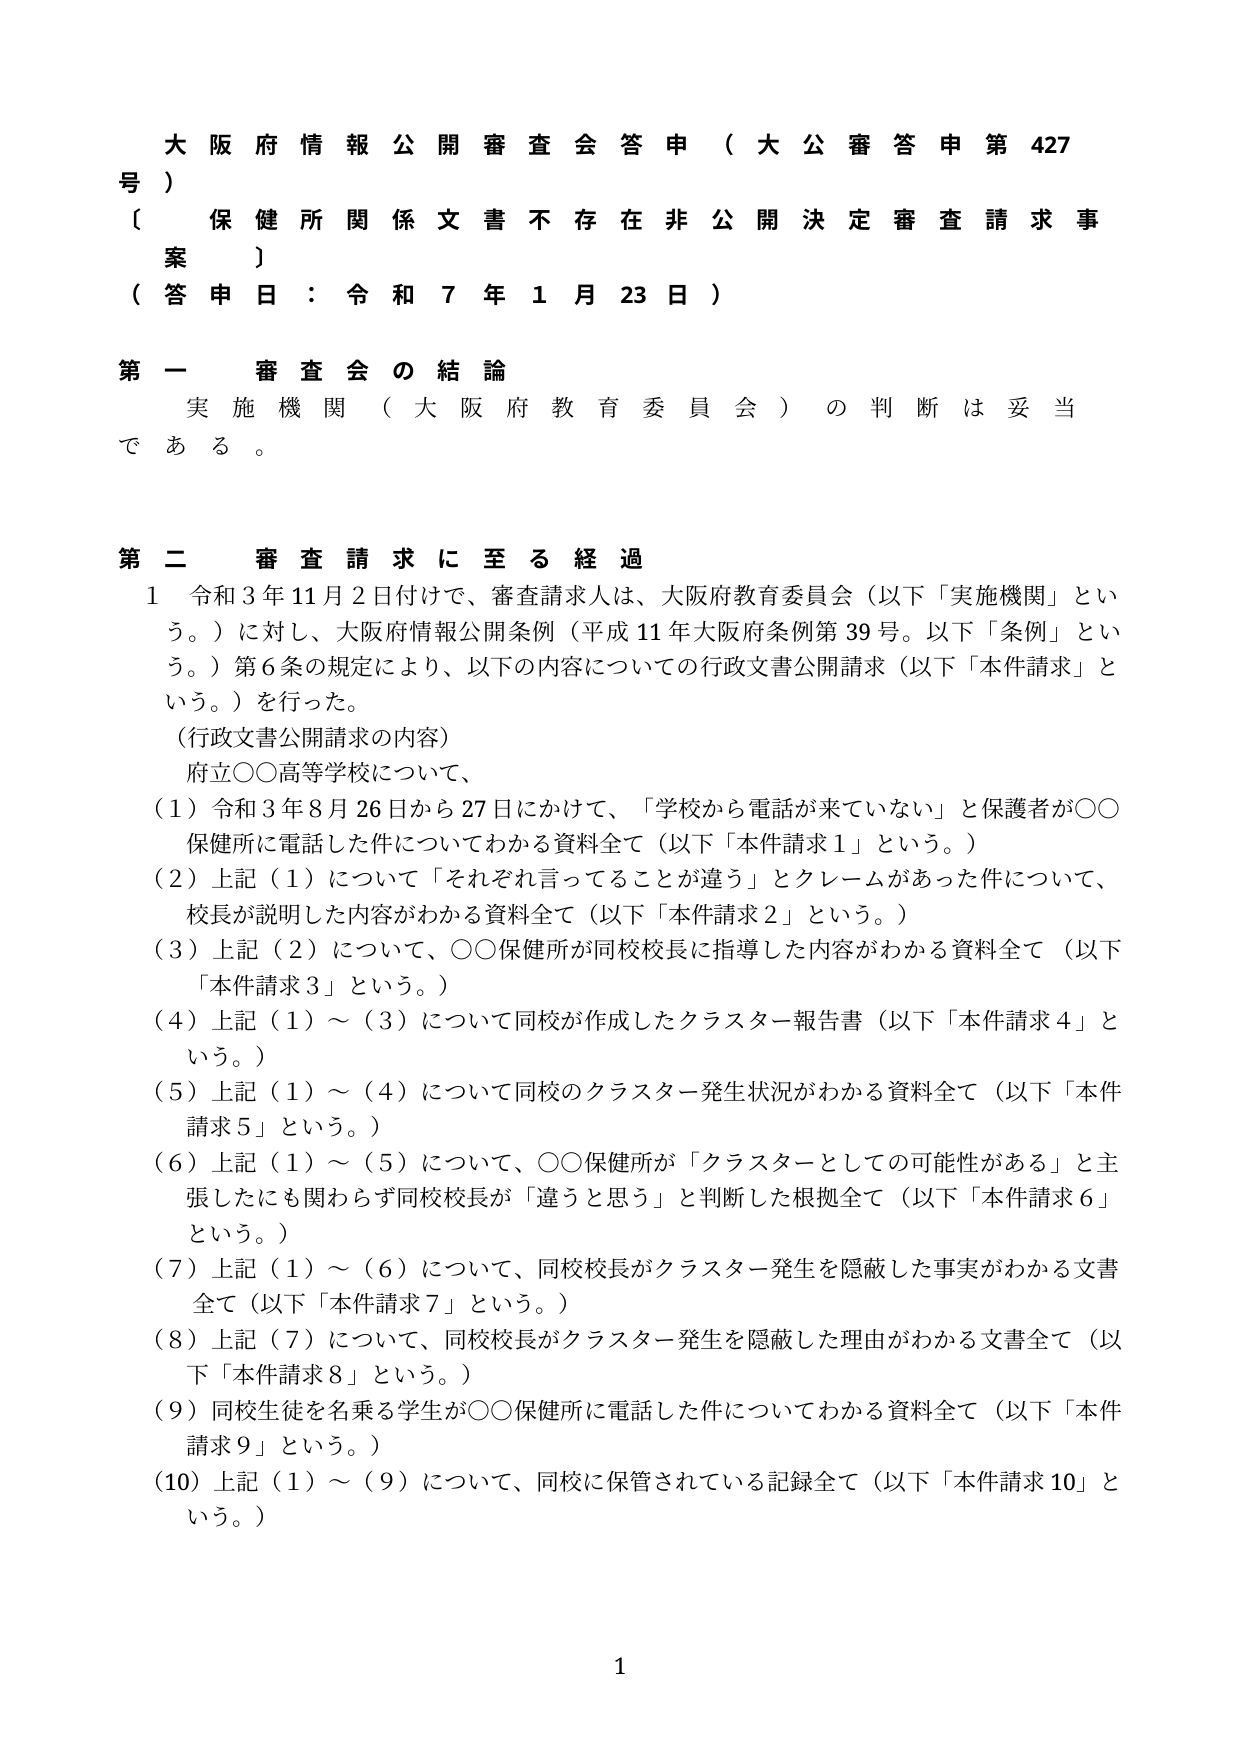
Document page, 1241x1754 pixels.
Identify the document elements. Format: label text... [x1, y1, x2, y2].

text （１）令和３年８月26日から27日にかけて、「学校から電話が来ていない」と保護者が○○保健所に電話した件についてわかる資料全て（以下「本件請求１」という。） [141, 789, 1122, 859]
text （答申日：令和７年１月23日） [118, 275, 1122, 313]
text （８）上記（７）について、同校校長がクラスター発生を隠蔽した理由がわかる文書全て（以下「本件請求８」という。） [141, 1320, 1122, 1391]
text （７）上記（１）～（６）について、同校校長がクラスター発生を隠蔽した事実がわかる文書全て（以下「本件請求７」という。） [141, 1249, 1122, 1320]
text （２）上記（１）について「それぞれ言ってることが違う」とクレームがあった件について、校長が説明した内容がわかる資料全て（以下「本件請求２」という。） [141, 859, 1122, 930]
text 大阪府情報公開審査会答申（大公審答申第427号） [118, 125, 1122, 200]
text （６）上記（１）～（５）について、○○保健所が「クラスターとしての可能性がある」と主張したにも関わらず同校校長が「違うと思う」と判断した根拠全て（以下「本件請求６」という。） [141, 1143, 1122, 1249]
text （５）上記（１）～（４）について同校のクラスター発生状況がわかる資料全て（以下「本件請求５」という。） [141, 1072, 1122, 1143]
text 第二 審査請求に至る経過 [118, 538, 1122, 576]
text （９）同校生徒を名乗る学生が○○保健所に電話した件についてわかる資料全て（以下「本件請求９」という。） [141, 1391, 1122, 1462]
text （４）上記（１）～（３）について同校が作成したクラスター報告書（以下「本件請求４」という。） [141, 1001, 1122, 1072]
text １ 令和３年11月２日付けで、審査請求人は、大阪府教育委員会（以下「実施機関」という。）に対し、大阪府情報公開条例（平成11年大阪府条例第39号。以下「条例」という。）第６条の規定により、以下の内容についての行政文書公開請求（以下「本件請求」という。）を行った。 [141, 576, 1122, 718]
text （３）上記（２）について、○○保健所が同校校長に指導した内容がわかる資料全て（以下「本件請求３」という。） [141, 930, 1122, 1001]
text （10）上記（１）～（９）について、同校に保管されている記録全て（以下「本件請求10」という。） [141, 1462, 1122, 1532]
text 府立○○高等学校について、 [118, 753, 1122, 789]
text 第一 審査会の結論 [118, 351, 1122, 388]
text 実施機関（大阪府教育委員会）の判断は妥当である。 [118, 388, 1122, 463]
text 〔 保健所関係文書不存在非公開決定審査請求事案 〕 [118, 200, 1122, 275]
text （行政文書公開請求の内容） [141, 718, 1122, 753]
